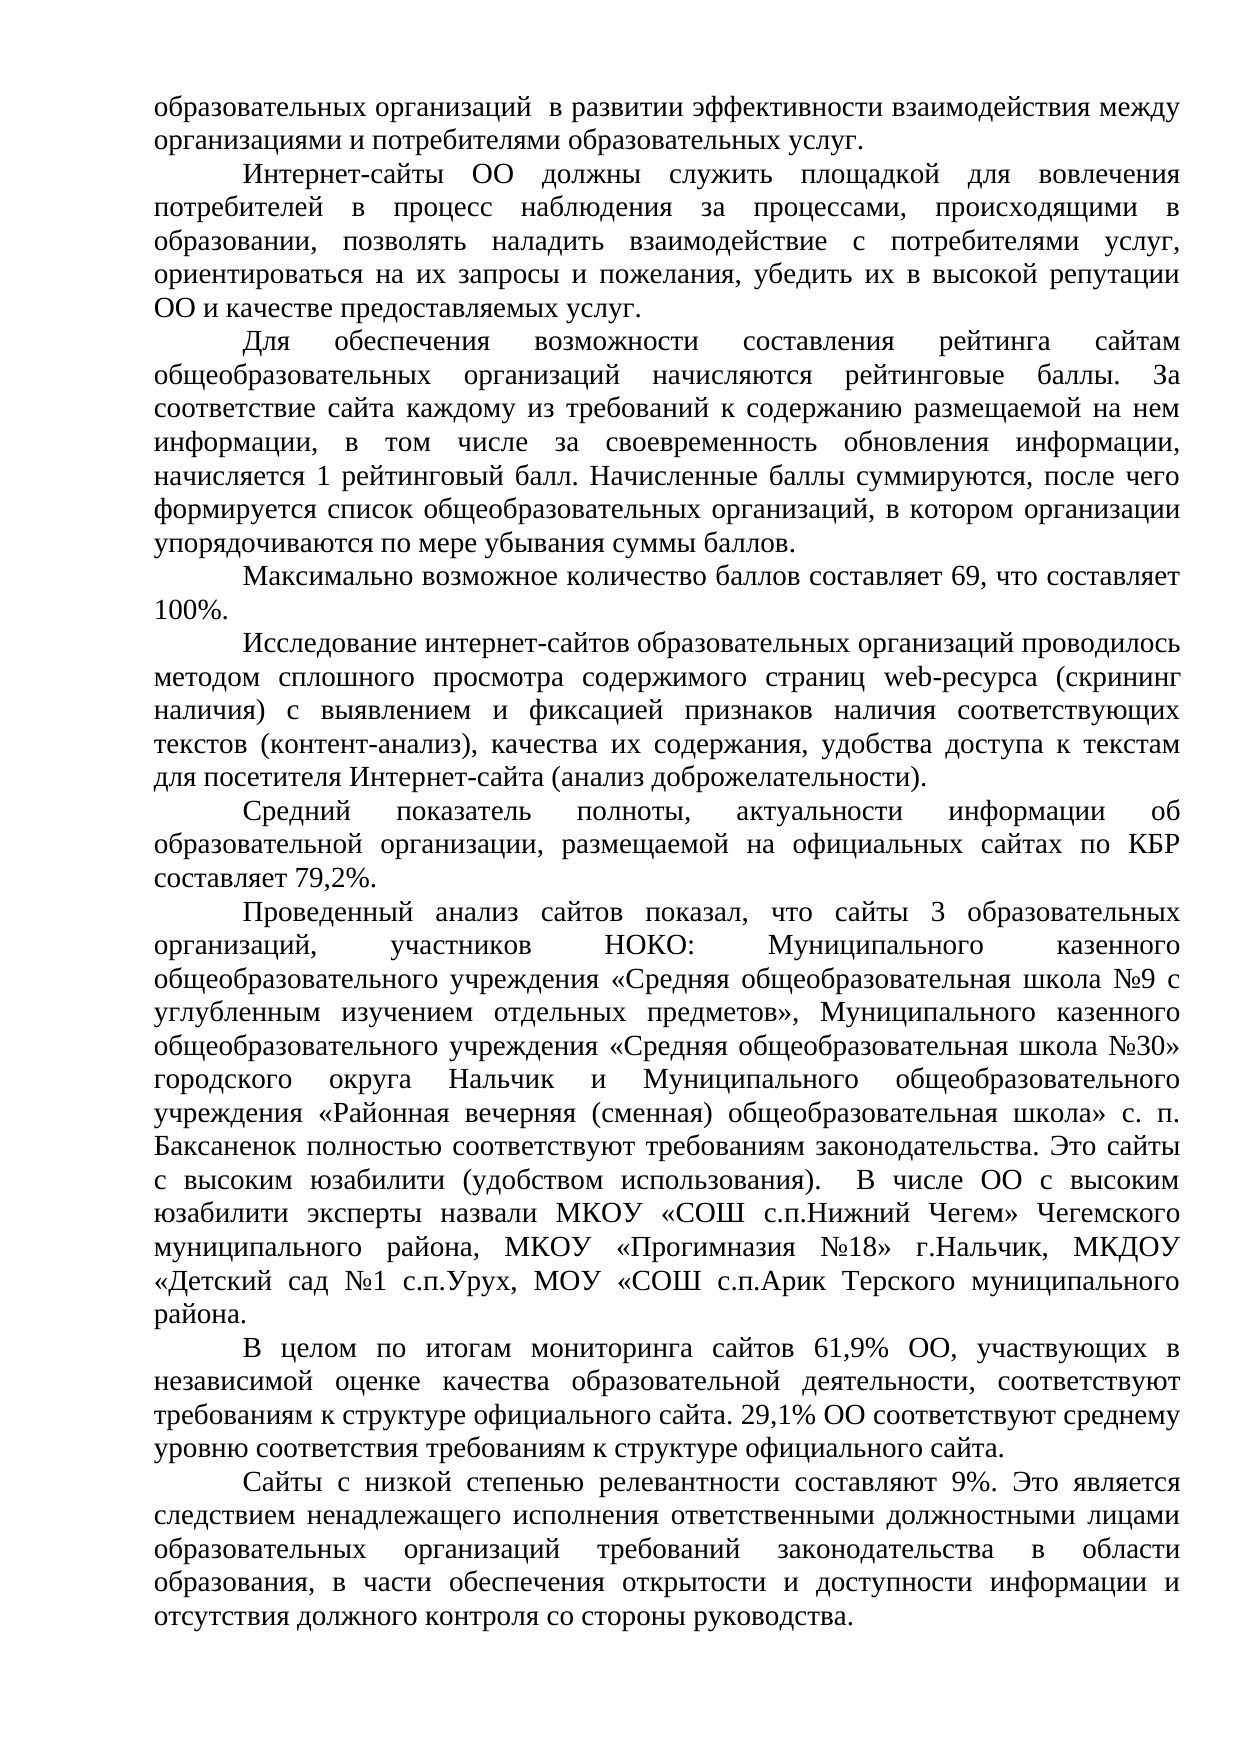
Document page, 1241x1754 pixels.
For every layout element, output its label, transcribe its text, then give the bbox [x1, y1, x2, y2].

text Для обеспечения возможности составления рейтинга сайтам общеобразовательных организаций начисляются рейтинговые баллы. За соответствие сайта каждому из требований к содержанию размещаемой на нем информации, в том числе за своевременность обновления информации, начисляется 1 рейтинговый балл. Начисленные баллы суммируются, после чего формируется список общеобразовательных организаций, в котором организации упорядочиваются по мере убывания суммы баллов. [153, 323, 1181, 558]
text Проведенный анализ сайтов показал, что сайты 3 образовательных организаций, участников НОКО: Муниципального казенного общеобразовательного учреждения «Средняя общеобразовательная школа №9 с углубленным изучением отдельных предметов», Муниципального казенного общеобразовательного учреждения «Средняя общеобразовательная школа №30» городского округа Нальчик и Муниципального общеобразовательного учреждения «Районная вечерняя (сменная) общеобразовательная школа» с. п. Баксаненок полностью соответствуют требованиям законодательства. Это сайты с высоким юзабилити (удобством использования). В числе ОО с высоким юзабилити эксперты назвали МКОУ «СОШ с.п.Нижний Чегем» Чегемского муниципального района, МКОУ «Прогимназия №18» г.Нальчик, МКДОУ «Детский сад №1 с.п.Урух, МОУ «СОШ с.п.Арик Терского муниципального района. [153, 894, 1181, 1330]
text Интернет-сайты ОО должны служить площадкой для вовлечения потребителей в процесс наблюдения за процессами, происходящими в образовании, позволять наладить взаимодействие с потребителями услуг, ориентироваться на их запросы и пожелания, убедить их в высокой репутации ОО и качестве предоставляемых услуг. [153, 156, 1181, 323]
text Максимально возможное количество баллов составляет 69, что составляет 100%. [153, 558, 1181, 625]
text Сайты с низкой степенью релевантности составляют 9%. Это является следствием ненадлежащего исполнения ответственными должностными лицами образовательных организаций требований законодательства в области образования, в части обеспечения открытости и доступности информации и отсутствия должного контроля со стороны руководства. [153, 1464, 1181, 1632]
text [153, 89, 1181, 156]
text Исследование интернет-сайтов образовательных организаций проводилось методом сплошного просмотра содержимого страниц web-ресурса (скрининг наличия) с выявлением и фиксацией признаков наличия соответствующих текстов (контент-анализ), качества их содержания, удобства доступа к текстам для посетителя Интернет-сайта (анализ доброжелательности). [153, 625, 1181, 793]
text В целом по итогам мониторинга сайтов 61,9% ОО, участвующих в независимой оценке качества образовательной деятельности, соответствуют требованиям к структуре официального сайта. 29,1% ОО соответствуют среднему уровню соответствия требованиям к структуре официального сайта. [153, 1330, 1181, 1464]
text Средний показатель полноты, актуальности информации об образовательной организации, размещаемой на официальных сайтах по КБР составляет 79,2%. [153, 793, 1181, 894]
